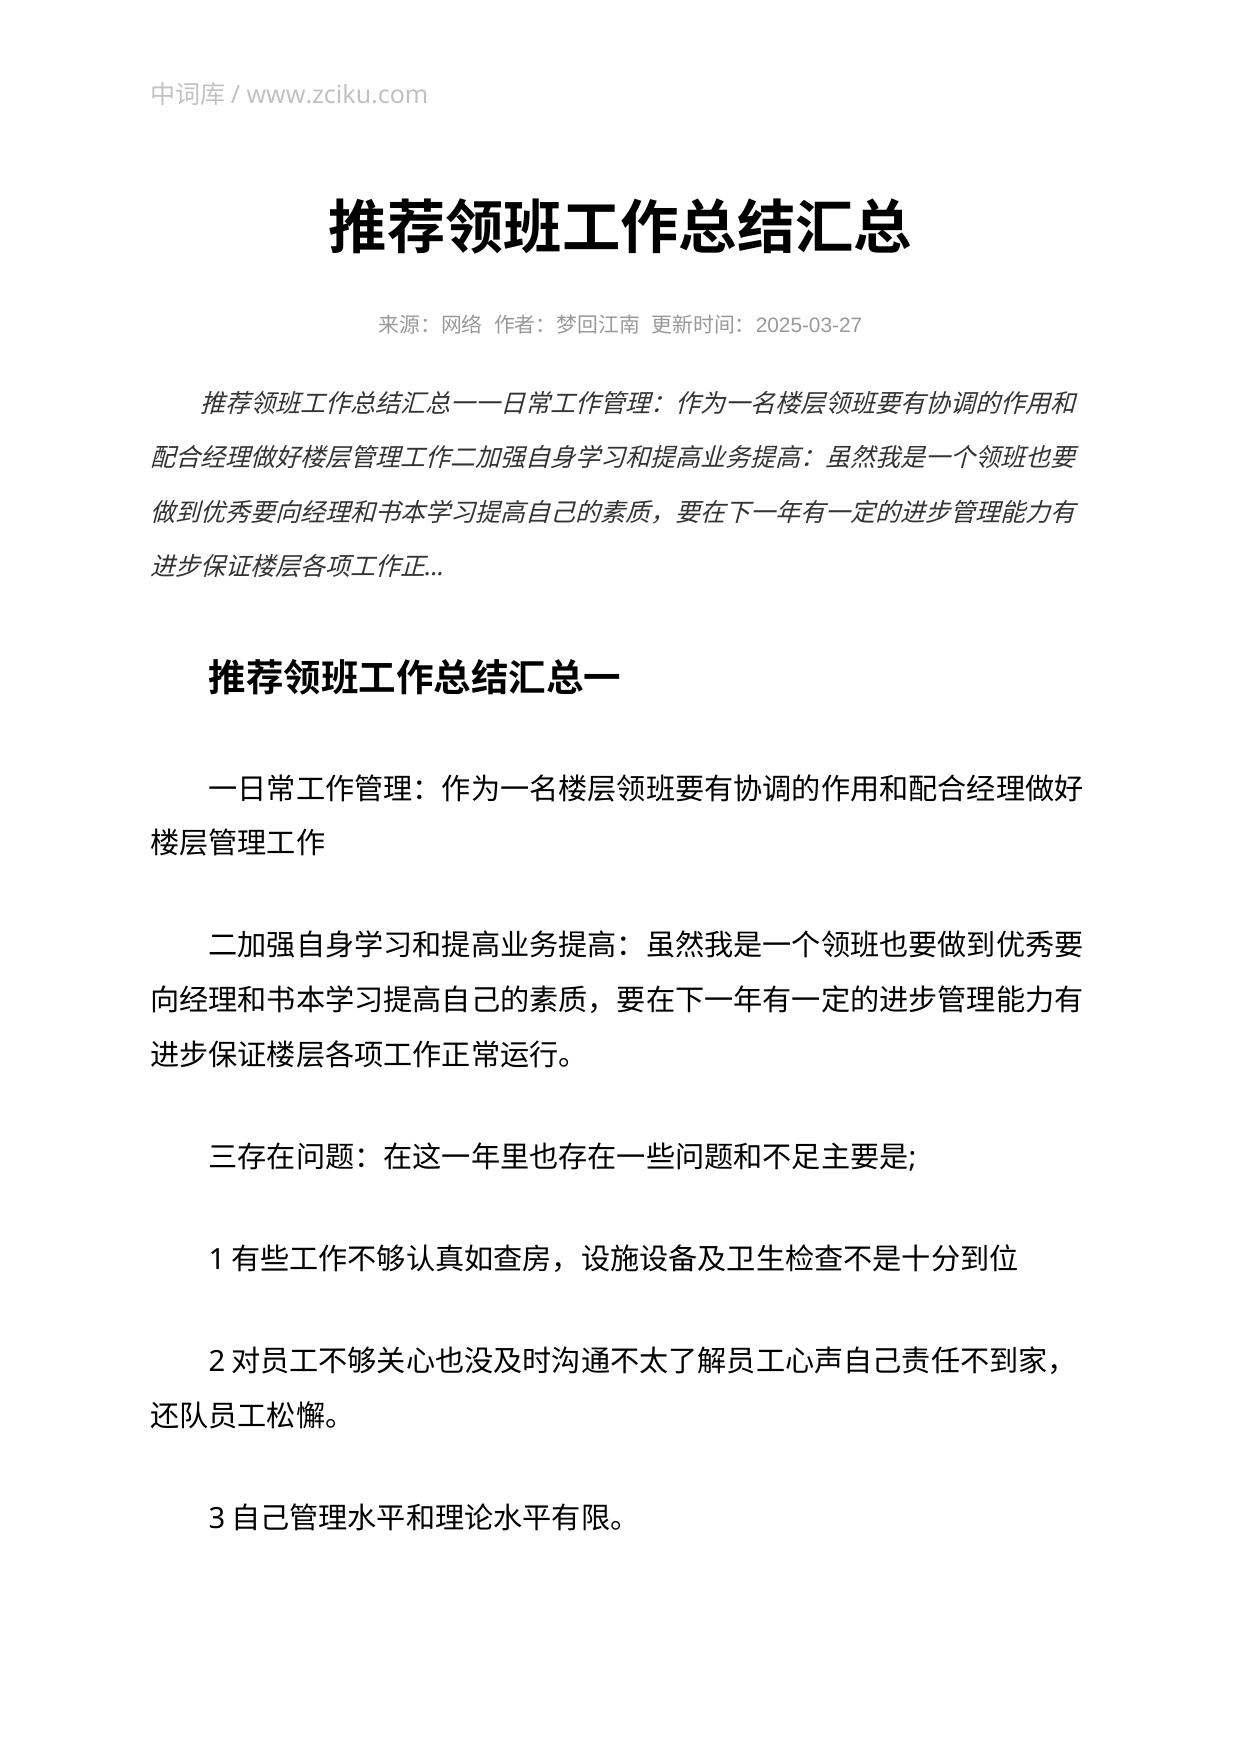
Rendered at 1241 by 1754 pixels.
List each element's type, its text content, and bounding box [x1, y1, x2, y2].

text 三存在问题：在这一年里也存在一些问题和不足主要是; [150, 1133, 1090, 1176]
text 来源：网络 作者：梦回江南 更新时间：2025-03-27 [150, 313, 1090, 337]
subtitle 推荐领班工作总结汇总 [150, 181, 1090, 266]
text 一日常工作管理：作为一名楼层领班要有协调的作用和配合经理做好楼层管理工作 [150, 765, 1090, 862]
text 1有些工作不够认真如查房，设施设备及卫生检查不是十分到位 [150, 1235, 1090, 1278]
text 推荐领班工作总结汇总一 [150, 648, 1090, 702]
text 二加强自身学习和提高业务提高：虽然我是一个领班也要做到优秀要向经理和书本学习提高自己的素质，要在下一年有一定的进步管理能力有进步保证楼层各项工作正常运行。 [150, 922, 1090, 1074]
text 3自己管理水平和理论水平有限。 [150, 1494, 1090, 1537]
text 推荐领班工作总结汇总一一日常工作管理：作为一名楼层领班要有协调的作用和配合经理做好楼层管理工作二加强自身学习和提高业务提高：虽然我是一个领班也要做到优秀要向经理和书本学习提高自己的素质，要在下一年有一定的进步管理能力有进步保证楼层各项工作正... [150, 383, 1090, 583]
text 2对员工不够关心也没及时沟通不太了解员工心声自己责任不到家，还队员工松懈。 [150, 1337, 1090, 1435]
